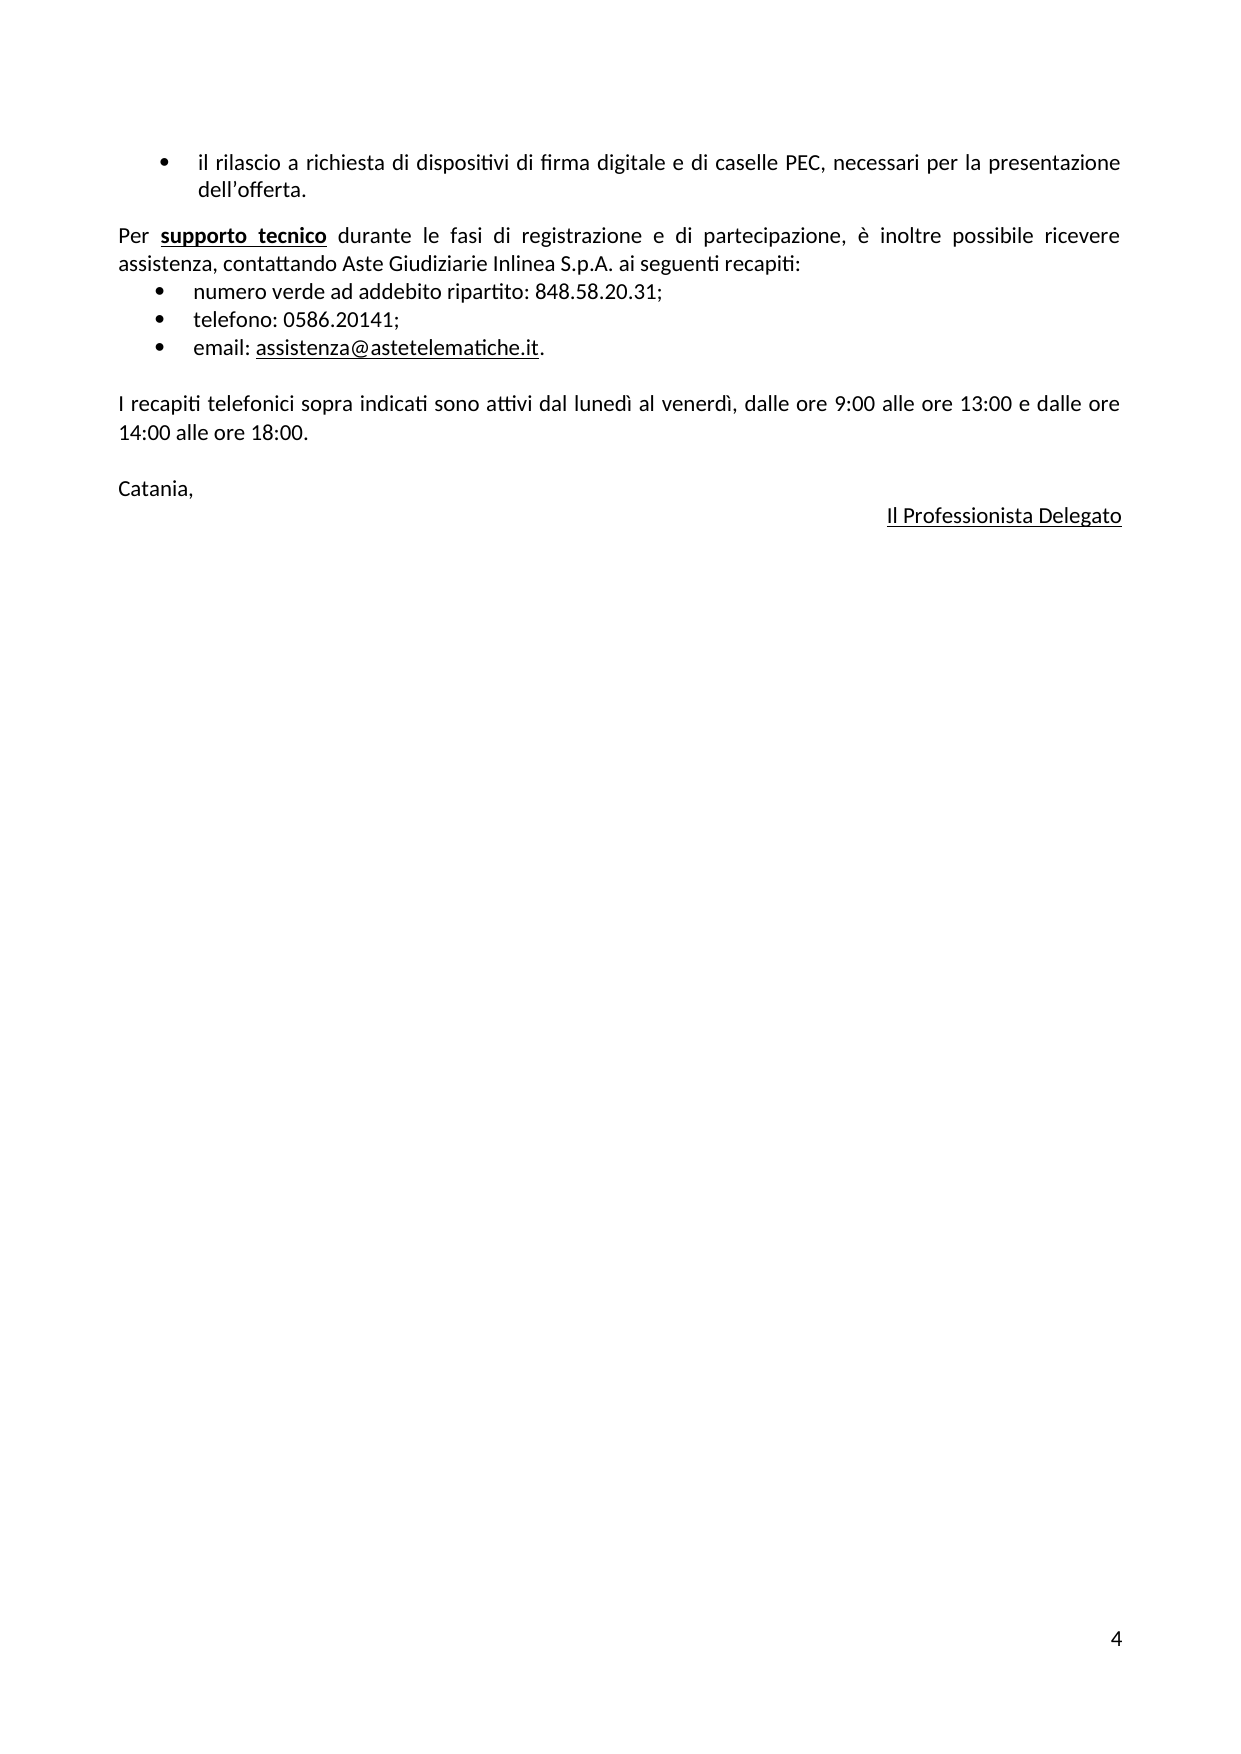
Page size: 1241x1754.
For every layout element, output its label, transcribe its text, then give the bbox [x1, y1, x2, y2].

text I recapiti telefonici sopra indicati sono attivi dal lunedì al venerdì, dalle ore 9:00 alle ore 13:00 e dalle ore 14:00 alle ore 18:00. [118, 389, 1122, 446]
list telefono: 0586.20141; [156, 306, 1122, 333]
text Il Professionista Delegato [118, 502, 1122, 530]
list il rilascio a richiesta di dispositivi di firma digitale e di caselle PEC, necessari per la presentazione dell’offerta. [160, 148, 1122, 204]
list numero verde ad addebito ripartito: 848.58.20.31; [156, 277, 1122, 306]
text Catania, [118, 474, 1122, 502]
text Per supporto tecnico durante le fasi di registrazione e di partecipazione, è inoltre possibile ricevere assistenza, contattando Aste Giudiziarie Inlinea S.p.A. ai seguenti recapiti: [118, 221, 1122, 277]
list email: assistenza@astetelematiche.it. [156, 333, 1122, 362]
